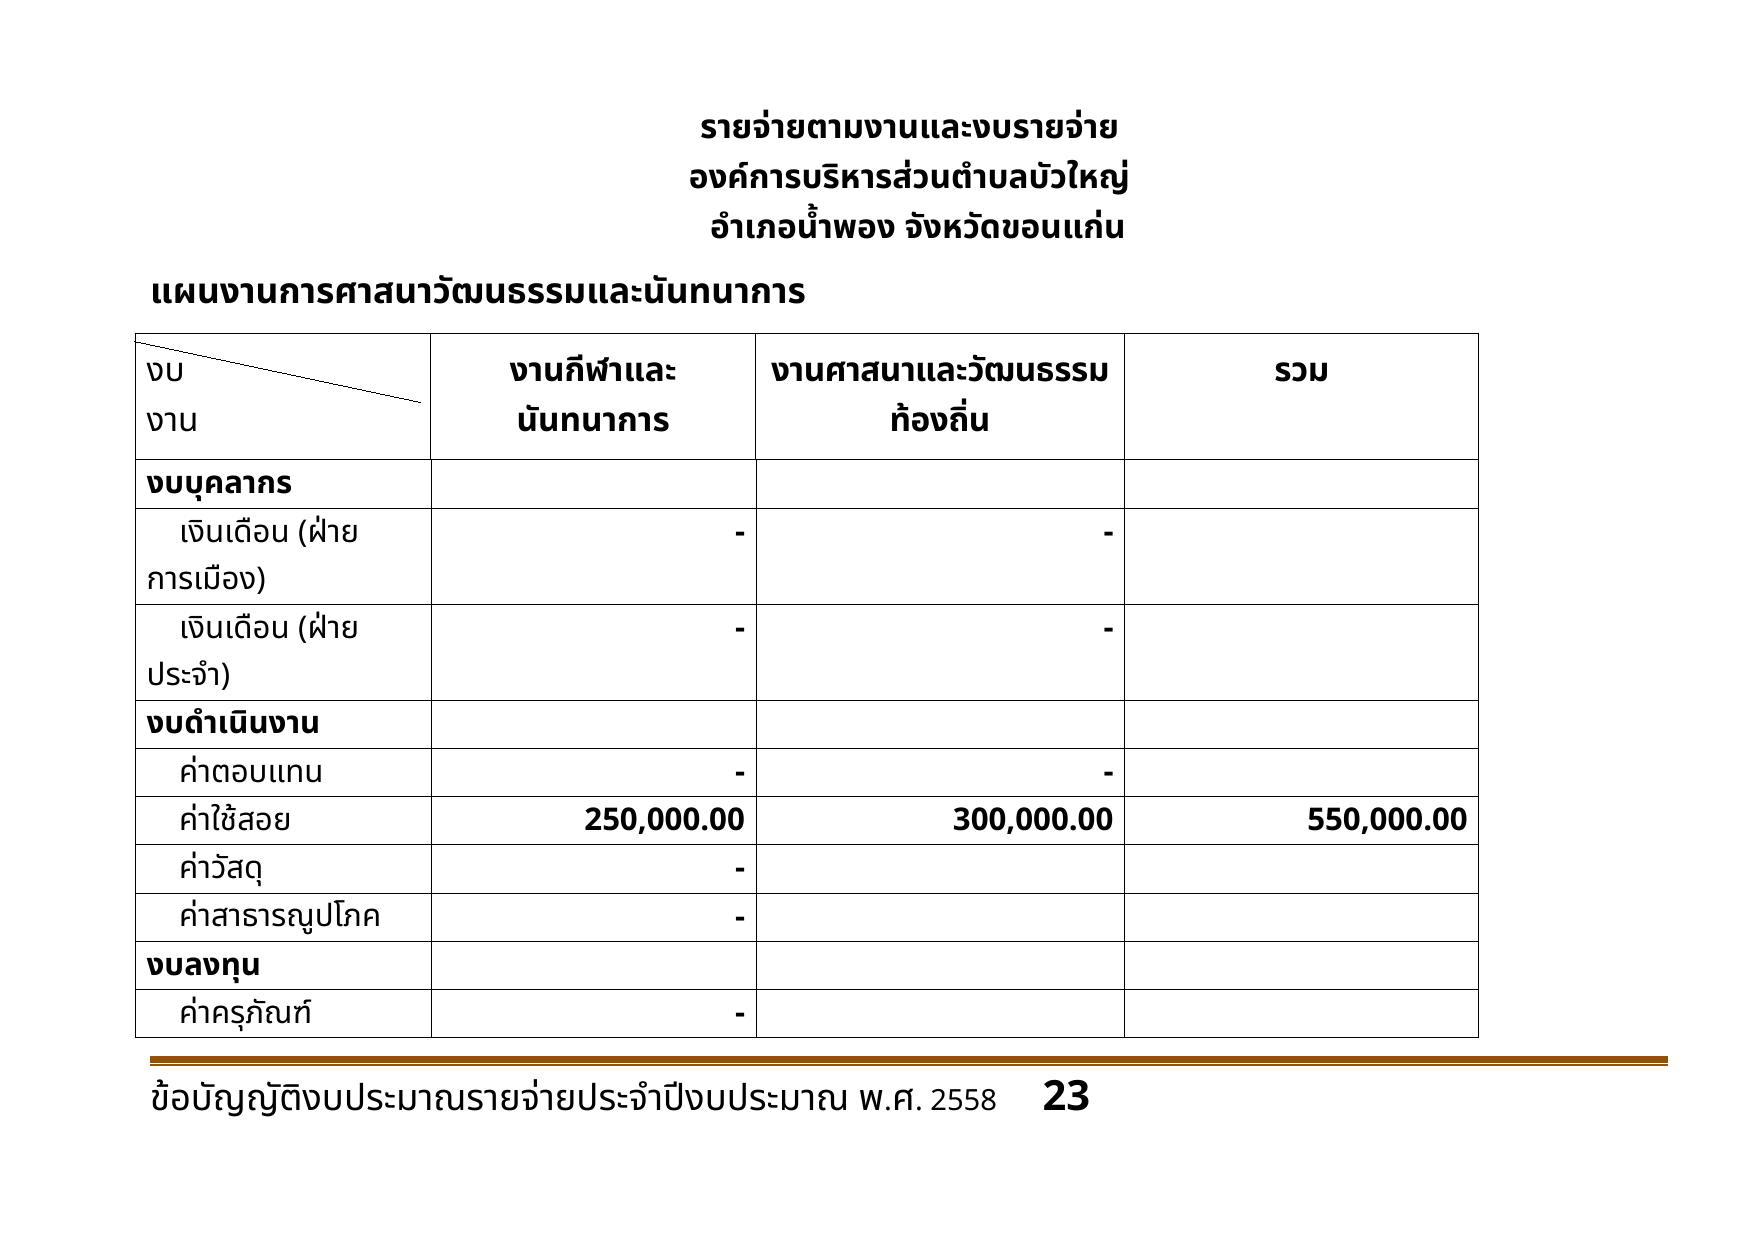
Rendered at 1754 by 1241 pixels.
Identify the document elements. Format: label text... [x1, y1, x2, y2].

table_cell ค่าใช้สอย [136, 797, 431, 844]
table_cell [757, 701, 1124, 748]
table_cell [1125, 509, 1478, 603]
table_cell [432, 701, 756, 748]
table_cell - [432, 509, 756, 603]
subtitle รายจ่ายตามงานและงบรายจ่าย [150, 103, 1668, 153]
table_cell - [432, 749, 756, 796]
text อำเภอน้ำพอง จังหวัดขอนแก่น [150, 203, 1668, 254]
table_cell [757, 894, 1124, 941]
table_cell เงินเดือน (ฝ่ายการเมือง) [136, 509, 431, 603]
table_cell งบลงทุน [136, 942, 431, 989]
table_cell [757, 460, 1124, 507]
table_cell [1125, 845, 1478, 892]
table_cell งบดำเนินงาน [136, 701, 431, 748]
table_cell - [432, 990, 756, 1037]
table_header งบ งาน [136, 334, 430, 459]
table_header งานศาสนาและวัฒนธรรมท้องถิ่น [756, 334, 1124, 459]
table_cell 550,000.00 [1125, 797, 1478, 844]
table_cell [757, 845, 1124, 892]
table_cell เงินเดือน (ฝ่ายประจำ) [136, 605, 431, 699]
table_header รวม [1125, 334, 1478, 459]
table_cell [1125, 605, 1478, 699]
table_cell ค่าสาธารณูปโภค [136, 894, 431, 941]
table_cell - [757, 749, 1124, 796]
table_cell [1125, 942, 1478, 989]
table_cell [1125, 990, 1478, 1037]
table_cell ค่าตอบแทน [136, 749, 431, 796]
text องค์การบริหารส่วนตำบลบัวใหญ่ [150, 153, 1668, 203]
table_cell - [432, 894, 756, 941]
table_cell งบบุคลากร [136, 460, 431, 507]
table_cell [757, 990, 1124, 1037]
table_cell [1125, 749, 1478, 796]
table_cell ค่าครุภัณฑ์ [136, 990, 431, 1037]
table_cell - [757, 509, 1124, 603]
table_cell 250,000.00 [432, 797, 756, 844]
table_cell [757, 942, 1124, 989]
table_cell 300,000.00 [757, 797, 1124, 844]
table_cell - [432, 605, 756, 699]
text แผนงานการศาสนาวัฒนธรรมและนันทนาการ [150, 266, 1668, 320]
table_cell [432, 942, 756, 989]
table_cell - [757, 605, 1124, 699]
table_cell [432, 460, 756, 507]
table_cell - [432, 845, 756, 892]
table_cell ค่าวัสดุ [136, 845, 431, 892]
table_header งานกีฬาและนันทนาการ [431, 334, 755, 459]
table_cell [1125, 894, 1478, 941]
table_cell [1125, 701, 1478, 748]
table_cell [1125, 460, 1478, 507]
